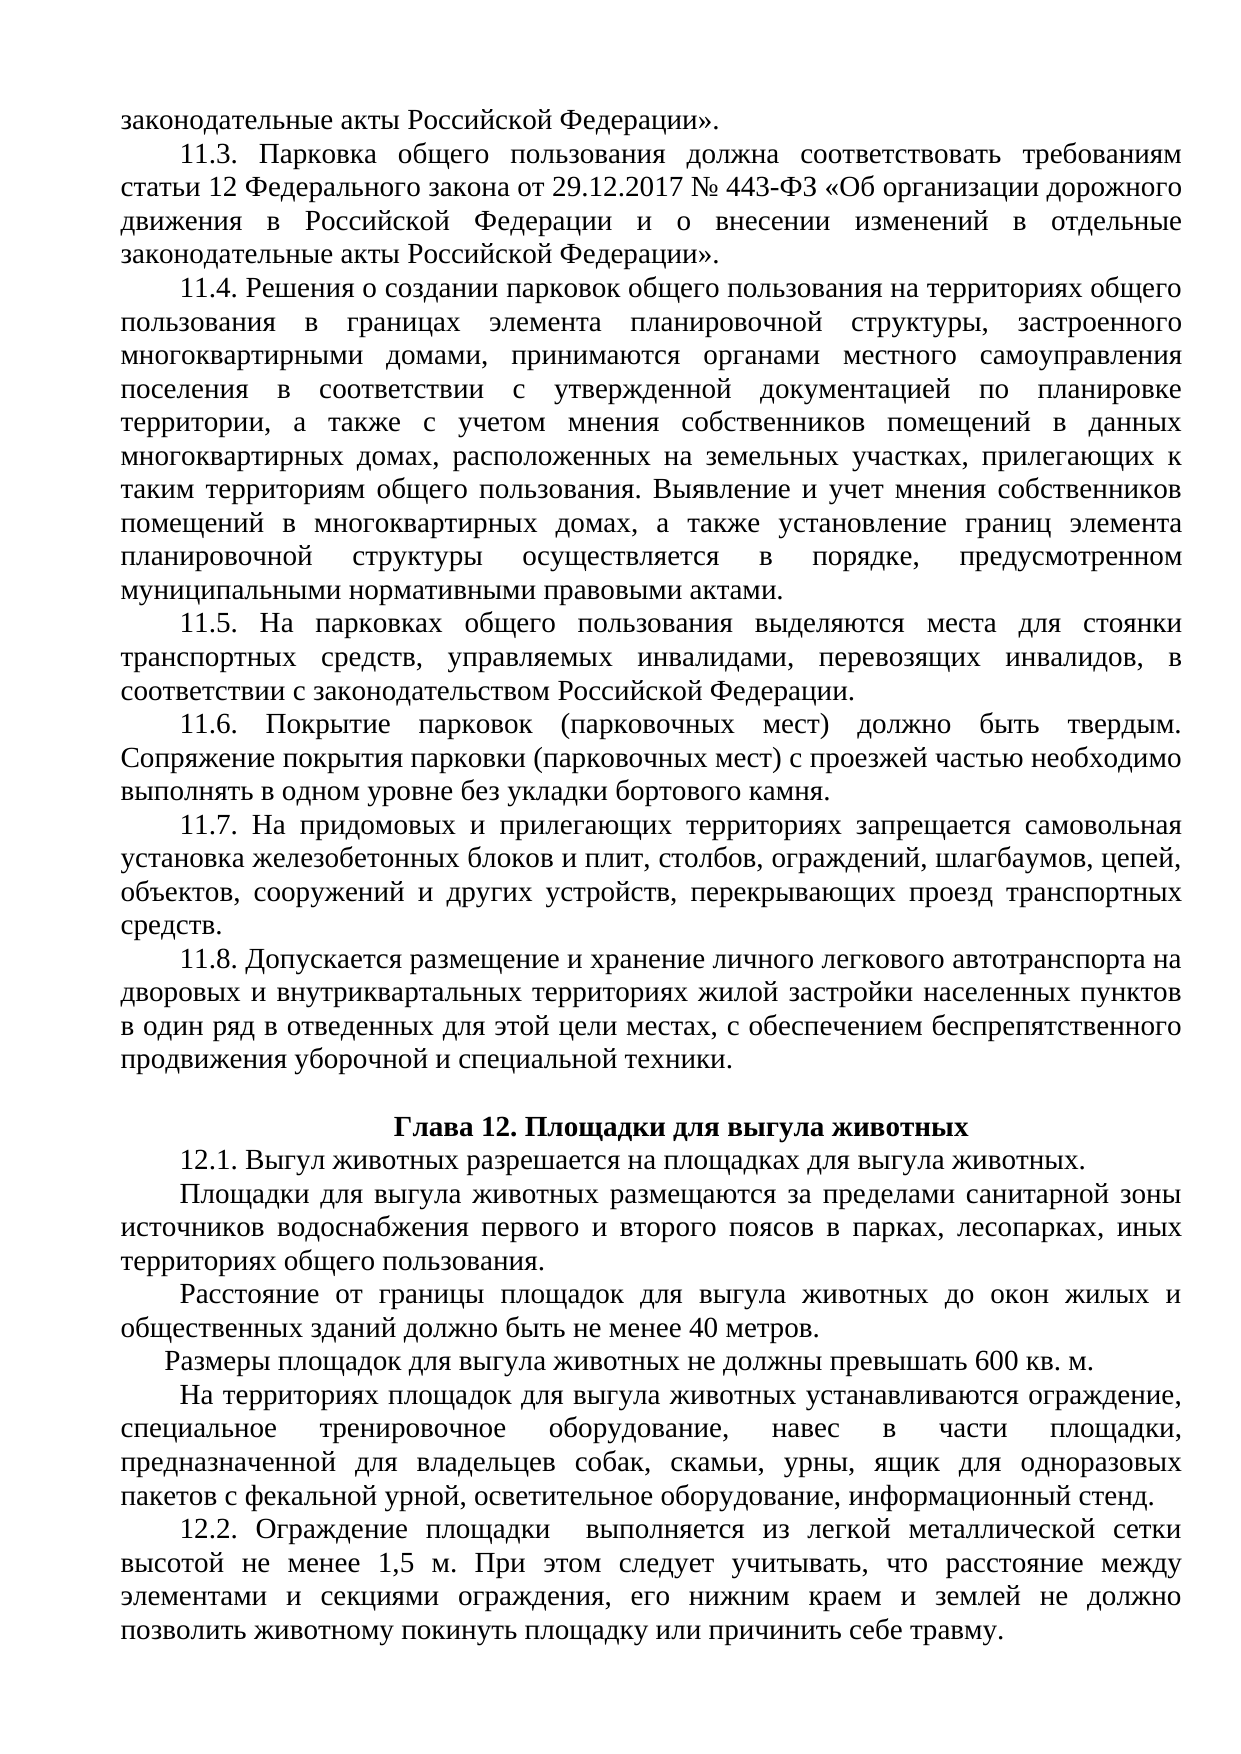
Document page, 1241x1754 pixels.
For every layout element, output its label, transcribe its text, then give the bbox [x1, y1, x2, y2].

text Площадки для выгула животных размещаются за пределами санитарной зоны источников водоснабжения первого и второго поясов в парках, лесопарках, иных территориях общего пользования. [120, 1176, 1183, 1276]
text 11.4. Решения о создании парковок общего пользования на территориях общего пользования в границах элемента планировочной структуры, застроенного многоквартирными домами, принимаются органами местного самоуправления поселения в соответствии с утвержденной документацией по планировке территории, а также с учетом мнения собственников помещений в данных многоквартирных домах, расположенных на земельных участках, прилегающих к таким территориям общего пользования. Выявление и учет мнения собственников помещений в многоквартирных домах, а также установление границ элемента планировочной структуры осуществляется в порядке, предусмотренном муниципальными нормативными правовыми актами. [120, 270, 1183, 606]
text 11.6. Покрытие парковок (парковочных мест) должно быть твердым. Сопряжение покрытия парковки (парковочных мест) с проезжей частью необходимо выполнять в одном уровне без укладки бортового камня. [120, 706, 1183, 807]
text 11.5. На парковках общего пользования выделяются места для стоянки транспортных средств, управляемых инвалидами, перевозящих инвалидов, в соответствии с законодательством Российской Федерации. [120, 606, 1183, 706]
text 11.7. На придомовых и прилегающих территориях запрещается самовольная установка железобетонных блоков и плит, столбов, ограждений, шлагбаумов, цепей, объектов, сооружений и других устройств, перекрывающих проезд транспортных средств. [120, 807, 1183, 941]
text 11.8. Допускается размещение и хранение личного легкового автотранспорта на дворовых и внутриквартальных территориях жилой застройки населенных пунктов в один ряд в отведенных для этой цели местах, с обеспечением беспрепятственного продвижения уборочной и специальной техники. [120, 941, 1183, 1075]
text Глава 12. Площадки для выгула животных [120, 1109, 1183, 1142]
text Размеры площадок для выгула животных не должны превышать 600 кв. м. [120, 1343, 1183, 1377]
text На территориях площадок для выгула животных устанавливаются ограждение, специальное тренировочное оборудование, навес в части площадки, предназначенной для владельцев собак, скамьи, урны, ящик для одноразовых пакетов с фекальной урной, осветительное оборудование, информационный стенд. [120, 1377, 1183, 1511]
text 11.3. Парковка общего пользования должна соответствовать требованиям статьи 12 Федерального закона от 29.12.2017 № 443-ФЗ «Об организации дорожного движения в Российской Федерации и о внесении изменений в отдельные законодательные акты Российской Федерации». [120, 136, 1183, 270]
text Расстояние от границы площадок для выгула животных до окон жилых и общественных зданий должно быть не менее 40 метров. [120, 1276, 1183, 1343]
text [120, 102, 1183, 136]
text 12.1. Выгул животных разрешается на площадках для выгула животных. [120, 1142, 1183, 1176]
text 12.2. Ограждение площадки выполняется из легкой металлической сетки высотой не менее 1,5 м. При этом следует учитывать, что расстояние между элементами и секциями ограждения, его нижним краем и землей не должно позволить животному покинуть площадку или причинить себе травму. [120, 1511, 1183, 1645]
